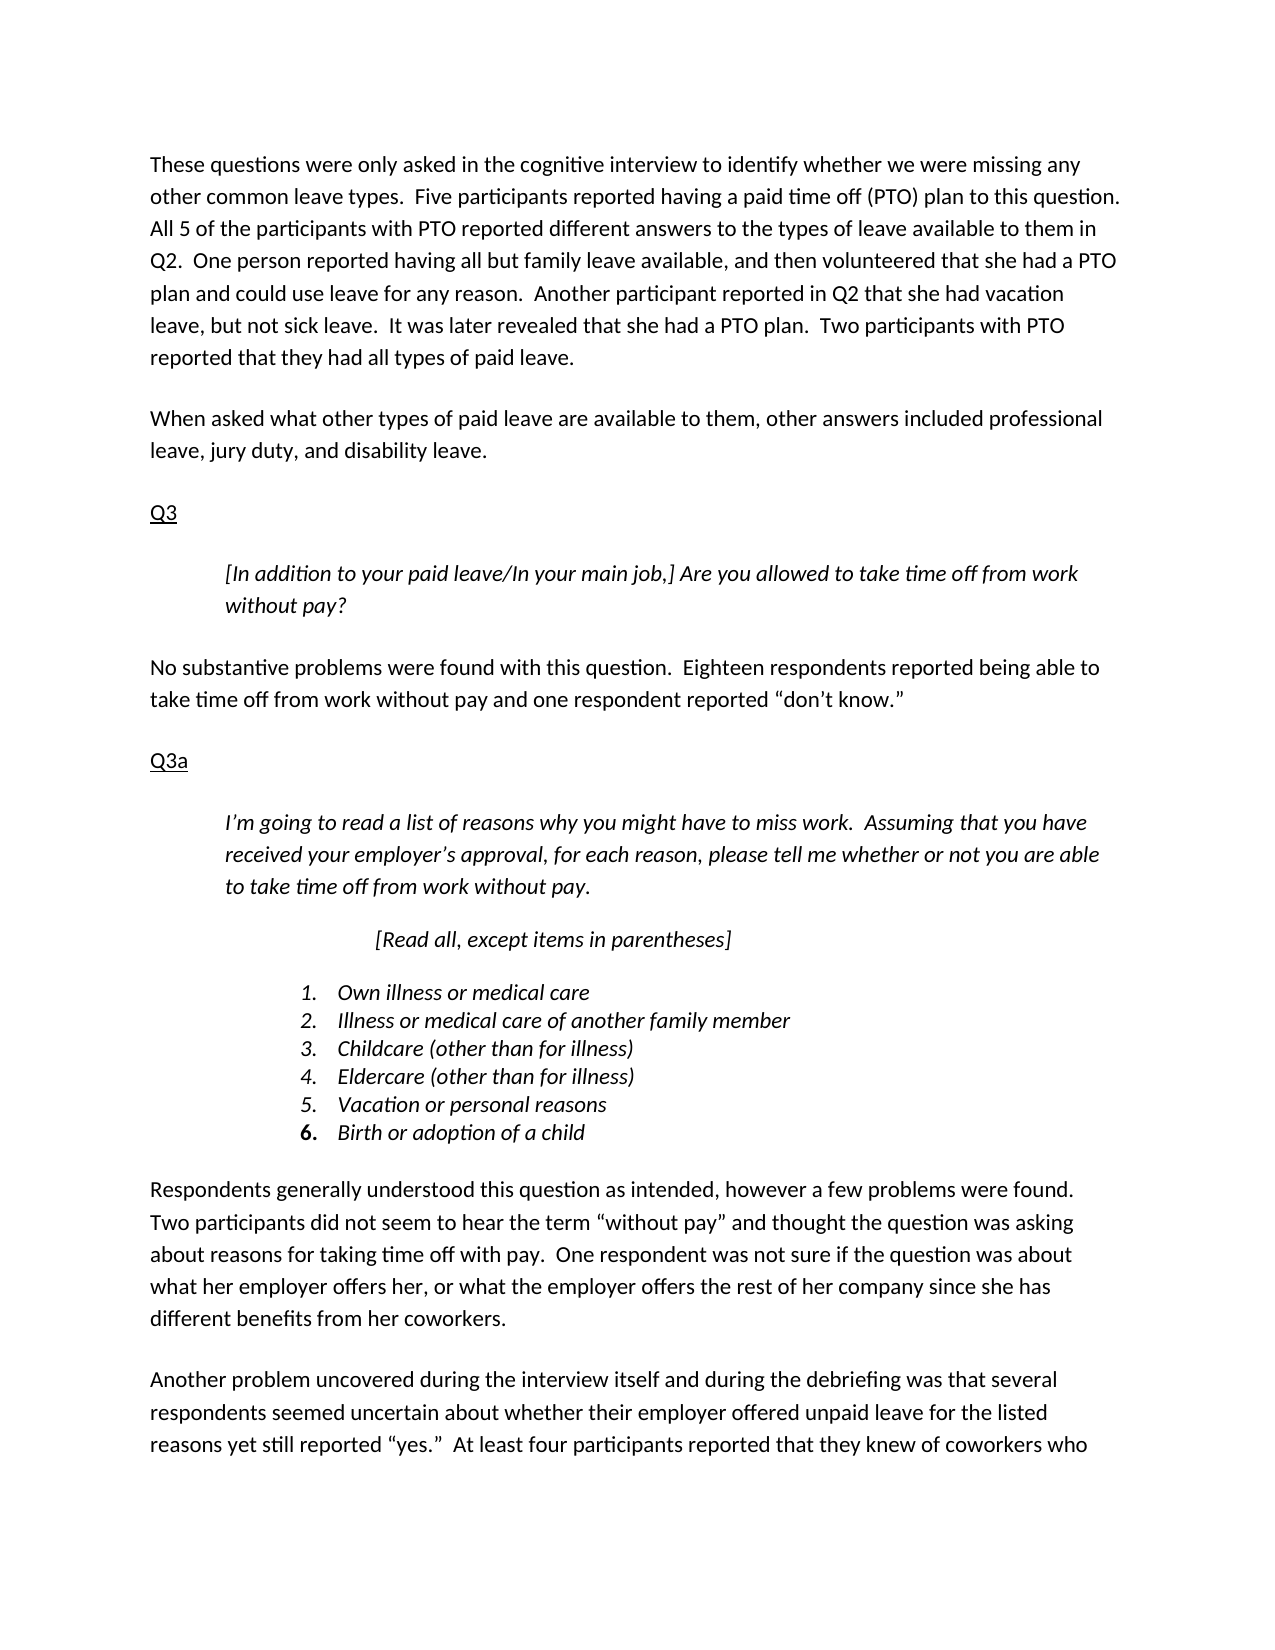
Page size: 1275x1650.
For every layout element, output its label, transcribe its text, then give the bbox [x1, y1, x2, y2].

text Q3 [150, 498, 1125, 526]
text When asked what other types of paid leave are available to them, other answers included professional leave, jury duty, and disability leave. [150, 404, 1125, 465]
list Own illness or medical care [300, 978, 1125, 1006]
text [150, 1366, 1125, 1458]
text I’m going to read a list of reasons why you might have to miss work. Assuming that you have received your employer’s approval, for each reason, please tell me whether or not you are able to take time off from work without pay. [225, 808, 1125, 900]
text [In addition to your paid leave/In your main job,] Are you allowed to take time off from work without pay? [225, 559, 1125, 619]
text Q3a [150, 746, 1125, 774]
list Vacation or personal reasons [300, 1090, 1125, 1118]
list Eldercare (other than for illness) [300, 1062, 1125, 1090]
text No substantive problems were found with this question. Eighteen respondents reported being able to take time off from work without pay and one respondent reported “don’t know.” [150, 653, 1125, 713]
list Birth or adoption of a child [300, 1118, 1125, 1146]
text [Read all, except items in parentheses] [150, 925, 1125, 953]
text These questions were only asked in the cognitive interview to identify whether we were missing any other common leave types. Five participants reported having a paid time off (PTO) plan to this question. All 5 of the participants with PTO reported different answers to the types of leave available to them in Q2. One person reported having all but family leave available, and then volunteered that she had a PTO plan and could use leave for any reason. Another participant reported in Q2 that she had vacation leave, but not sick leave. It was later revealed that she had a PTO plan. Two participants with PTO reported that they had all types of paid leave. [150, 150, 1125, 371]
list Childcare (other than for illness) [300, 1034, 1125, 1062]
text Respondents generally understood this question as intended, however a few problems were found. Two participants did not seem to hear the term “without pay” and thought the question was asking about reasons for taking time off with pay. One respondent was not sure if the question was about what her employer offers her, or what the employer offers the rest of her company since she has different benefits from her coworkers. [150, 1176, 1125, 1332]
list Illness or medical care of another family member [300, 1006, 1125, 1034]
